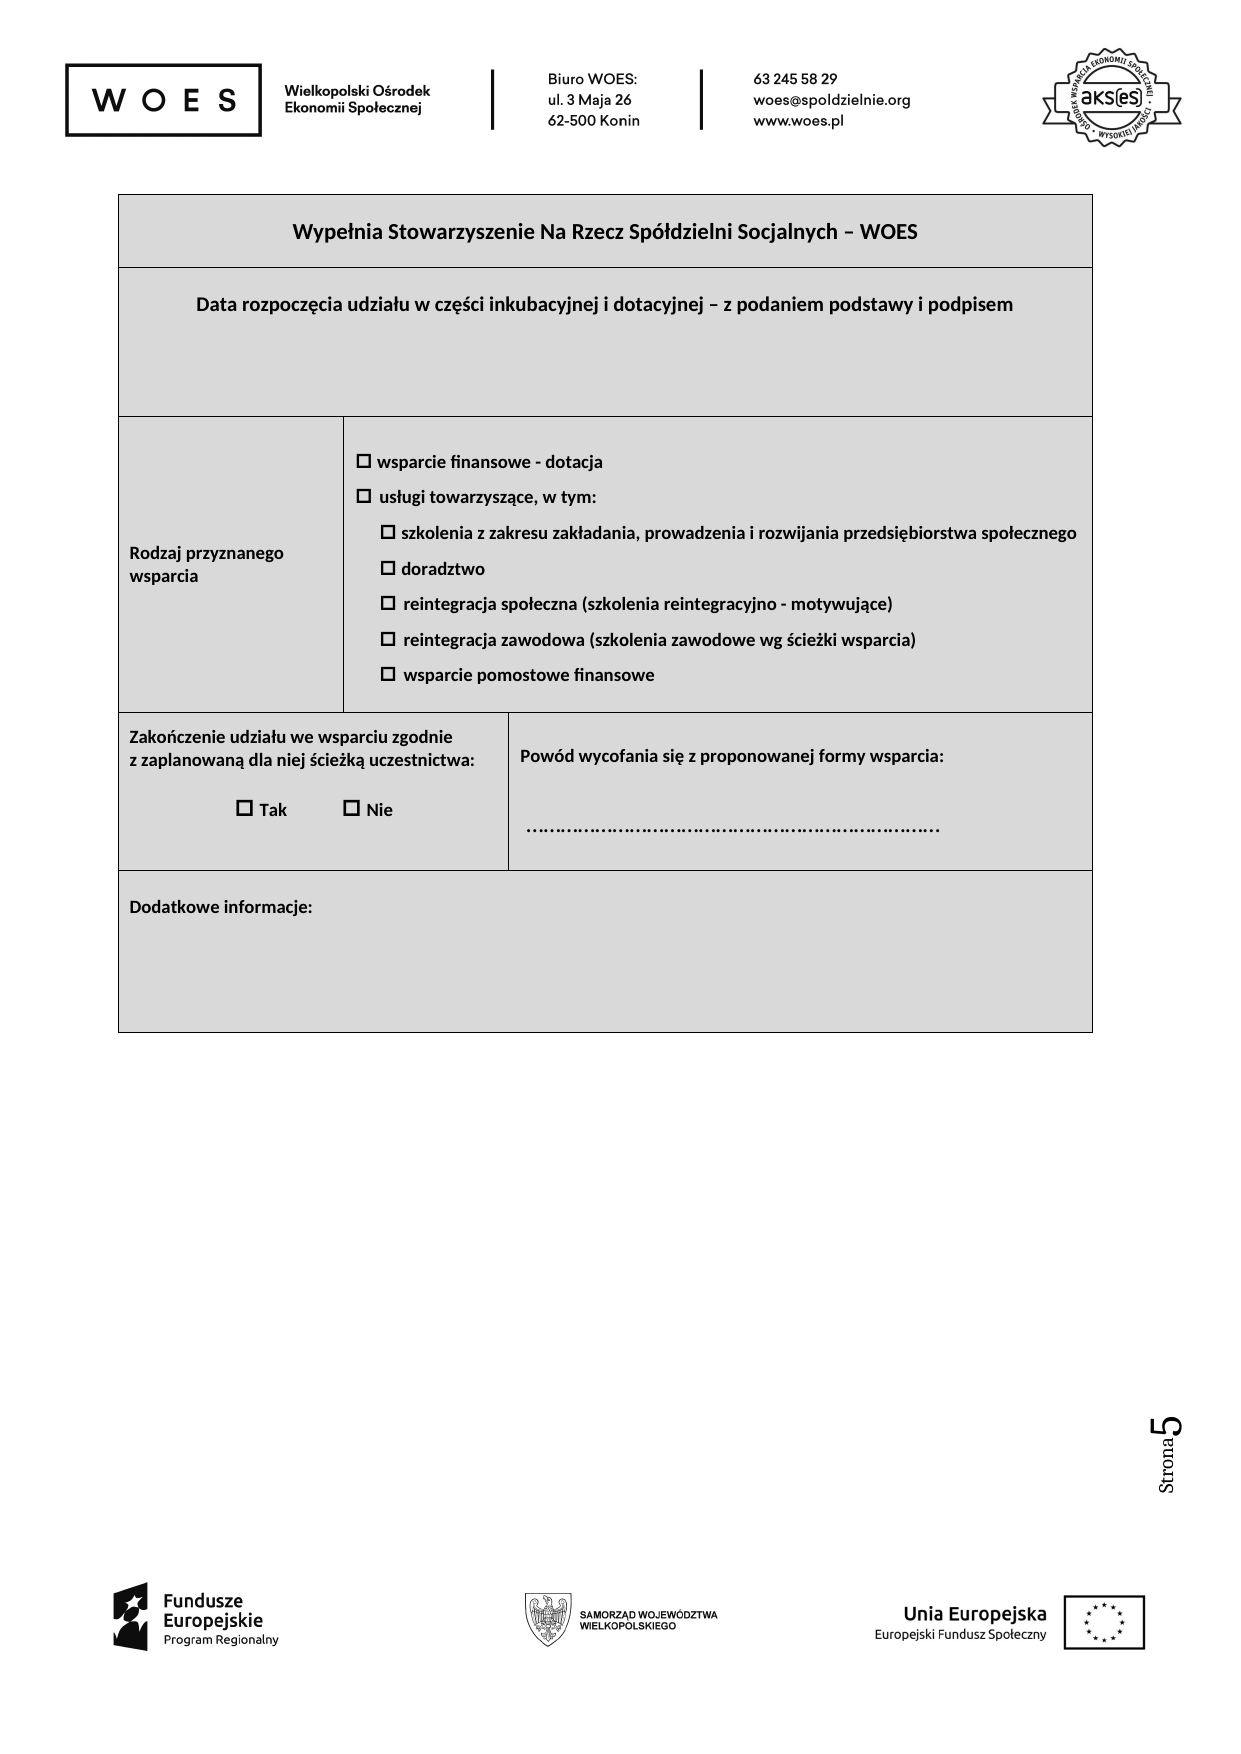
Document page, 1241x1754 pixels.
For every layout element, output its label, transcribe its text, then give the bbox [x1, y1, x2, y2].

picture [0, 0, 1240, 194]
table_header Wypełnia Stowarzyszenie Na Rzecz Spółdzielni Socjalnych – WOES [119, 195, 1092, 267]
table_cell Rodzaj przyznanego wsparcia [119, 417, 343, 712]
table_cell Dodatkowe informacje: [119, 871, 1092, 1032]
table_cell Powód wycofania się z proponowanej formy wsparcia: ……………………………………………………………… [509, 713, 1092, 870]
table_cell Zakończenie udziału we wsparciu zgodnie z zaplanowaną dla niej ścieżką uczestnictwa: □ Tak □ Nie [119, 713, 508, 870]
table_cell Data rozpoczęcia udziału w części inkubacyjnej i dotacyjnej – z podaniem podstawy i podpisem [119, 268, 1092, 416]
picture [29, 1520, 1241, 1730]
table_cell □ wsparcie finansowe - dotacja □ usługi towarzyszące, w tym: □ szkolenia z zakresu zakładania, prowadzenia i rozwijania przedsiębiorstwa społecznego □ doradztwo □ reintegracja społeczna (szkolenia reintegracyjno - motywujące) □ reintegracja zawodowa (szkolenia zawodowe wg ścieżki wsparcia) □ wsparcie pomostowe finansowe [344, 417, 1092, 712]
